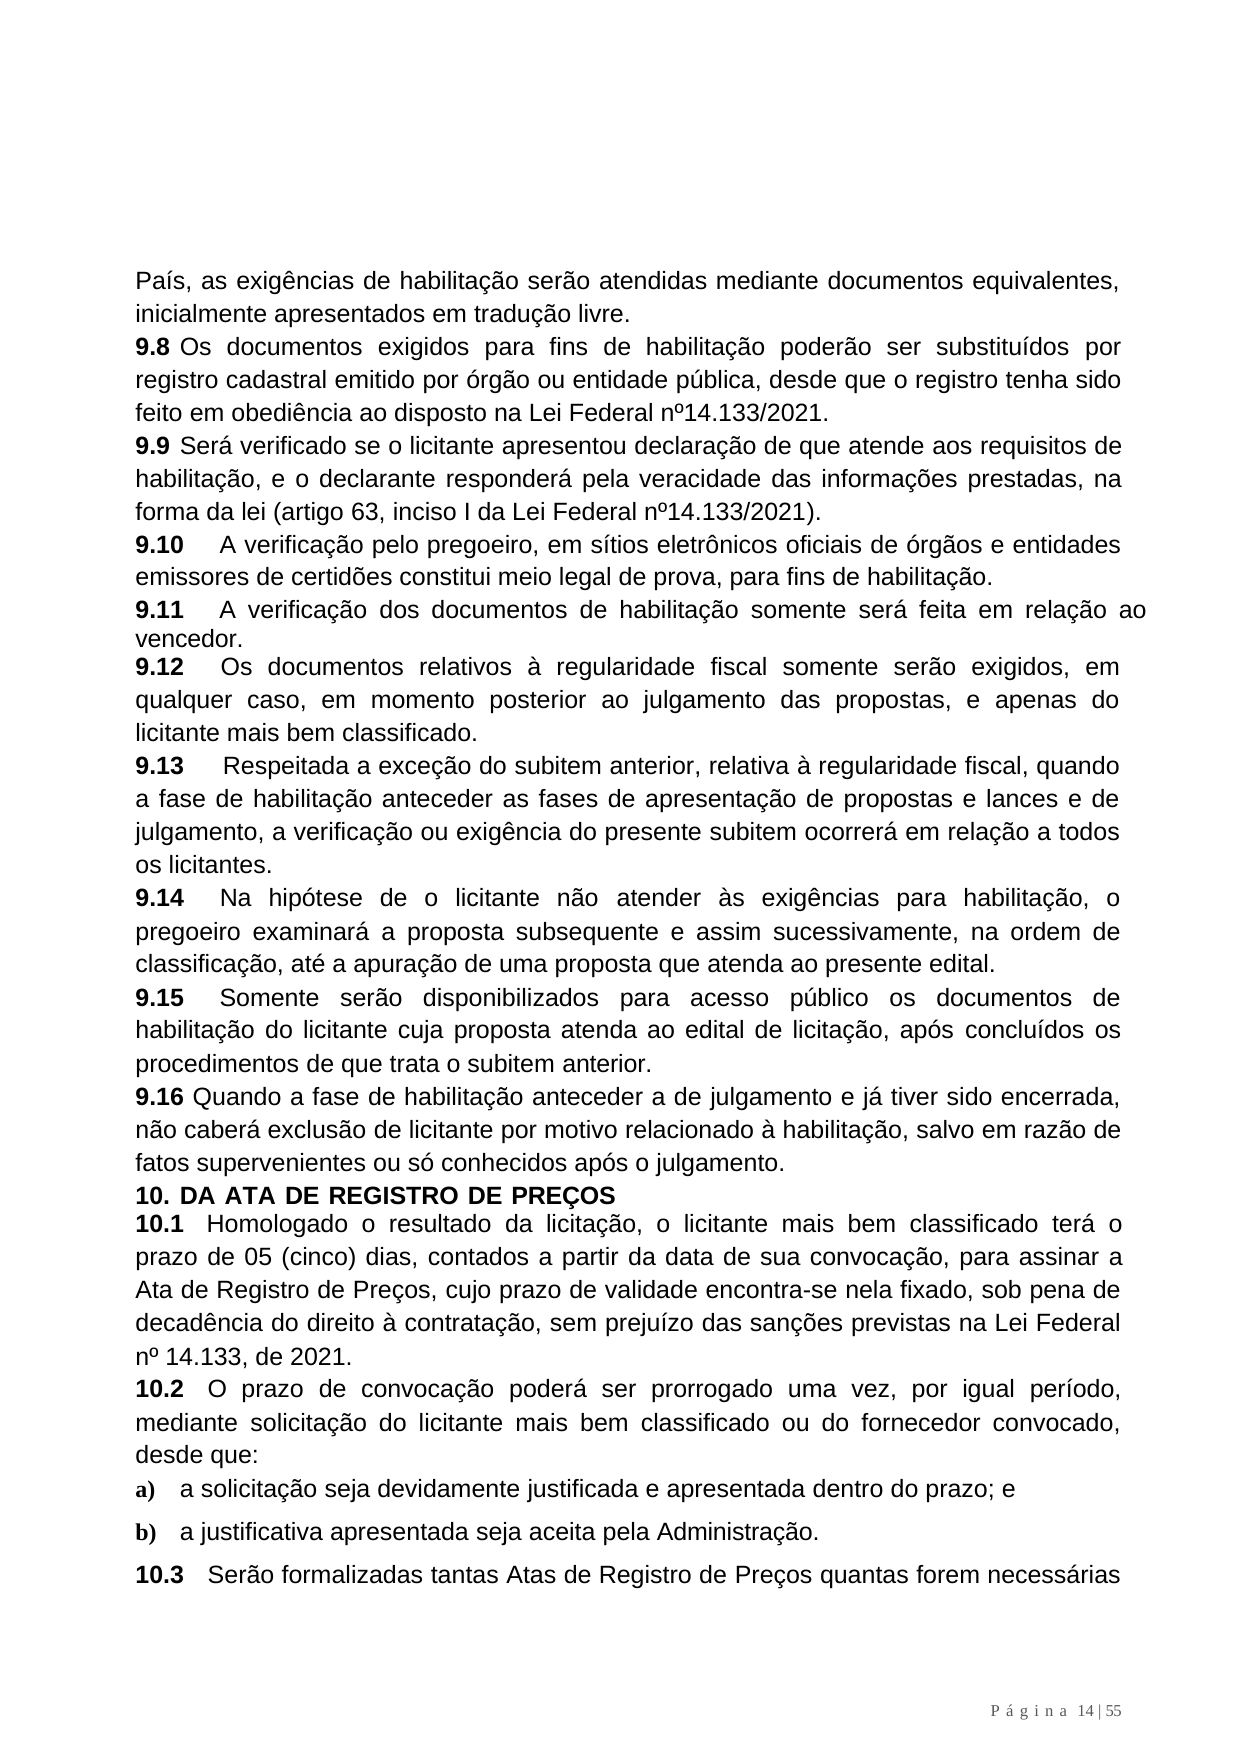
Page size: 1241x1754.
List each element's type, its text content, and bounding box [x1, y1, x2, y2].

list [135, 266, 1121, 328]
list Os documentos exigidos para fins de habilitação poderão ser substituídos por registro cadastral emitido por órgão ou entidade pública, desde que o registro tenha sido feito em obediência ao disposto na Lei Federal nº14.133/2021. [135, 332, 1122, 427]
list Homologado o resultado da licitação, o licitante mais bem classificado terá o prazo de 05 (cinco) dias, contados a partir da data de sua convocação, para assinar a Ata de Registro de Preços, cujo prazo de validade encontra-se nela fixado, sob pena de decadência do direito à contratação, sem prejuízo das sanções previstas na Lei Federal nº 14.133, de 2021. [135, 1209, 1122, 1370]
list Os documentos relativos à regularidade fiscal somente serão exigidos, em qualquer caso, em momento posterior ao julgamento das propostas, e apenas do licitante mais bem classificado. [135, 652, 1121, 747]
list Respeitada a exceção do subitem anterior, relativa à regularidade fiscal, quando a fase de habilitação anteceder as fases de apresentação de propostas e lances e de julgamento, a verificação ou exigência do presente subitem ocorrerá em relação a todos os licitantes. [135, 751, 1121, 879]
list a solicitação seja devidamente justificada e apresentada dentro do prazo; e [135, 1473, 1146, 1502]
subtitle DA ATA DE REGISTRO DE PREÇOS [135, 1181, 1146, 1209]
list Na hipótese de o licitante não atender às exigências para habilitação, o pregoeiro examinará a proposta subsequente e assim sucessivamente, na ordem de classificação, até a apuração de uma proposta que atenda ao presente edital. [135, 883, 1121, 978]
list O prazo de convocação poderá ser prorrogado uma vez, por igual período, mediante solicitação do licitante mais bem classificado ou do fornecedor convocado, desde que: [135, 1374, 1122, 1469]
text 9.16 Quando a fase de habilitação anteceder a de julgamento e já tiver sido encerrada, não caberá exclusão de licitante por motivo relacionado à habilitação, salvo em razão de fatos supervenientes ou só conhecidos após o julgamento. [135, 1082, 1122, 1176]
list a justificativa apresentada seja aceita pela Administração. [135, 1517, 1146, 1545]
list Será verificado se o licitante apresentou declaração de que atende aos requisitos de habilitação, e o declarante responderá pela veracidade das informações prestadas, na forma da lei (artigo 63, inciso I da Lei Federal nº14.133/2021). [135, 431, 1122, 526]
list A verificação pelo pregoeiro, em sítios eletrônicos oficiais de órgãos e entidades emissores de certidões constitui meio legal de prova, para fins de habilitação. [135, 530, 1121, 591]
list Somente serão disponibilizados para acesso público os documentos de habilitação do licitante cuja proposta atenda ao edital de licitação, após concluídos os procedimentos de que trata o subitem anterior. [135, 982, 1121, 1077]
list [135, 1560, 1121, 1588]
list A verificação dos documentos de habilitação somente será feita em relação ao vencedor. [135, 595, 1146, 652]
